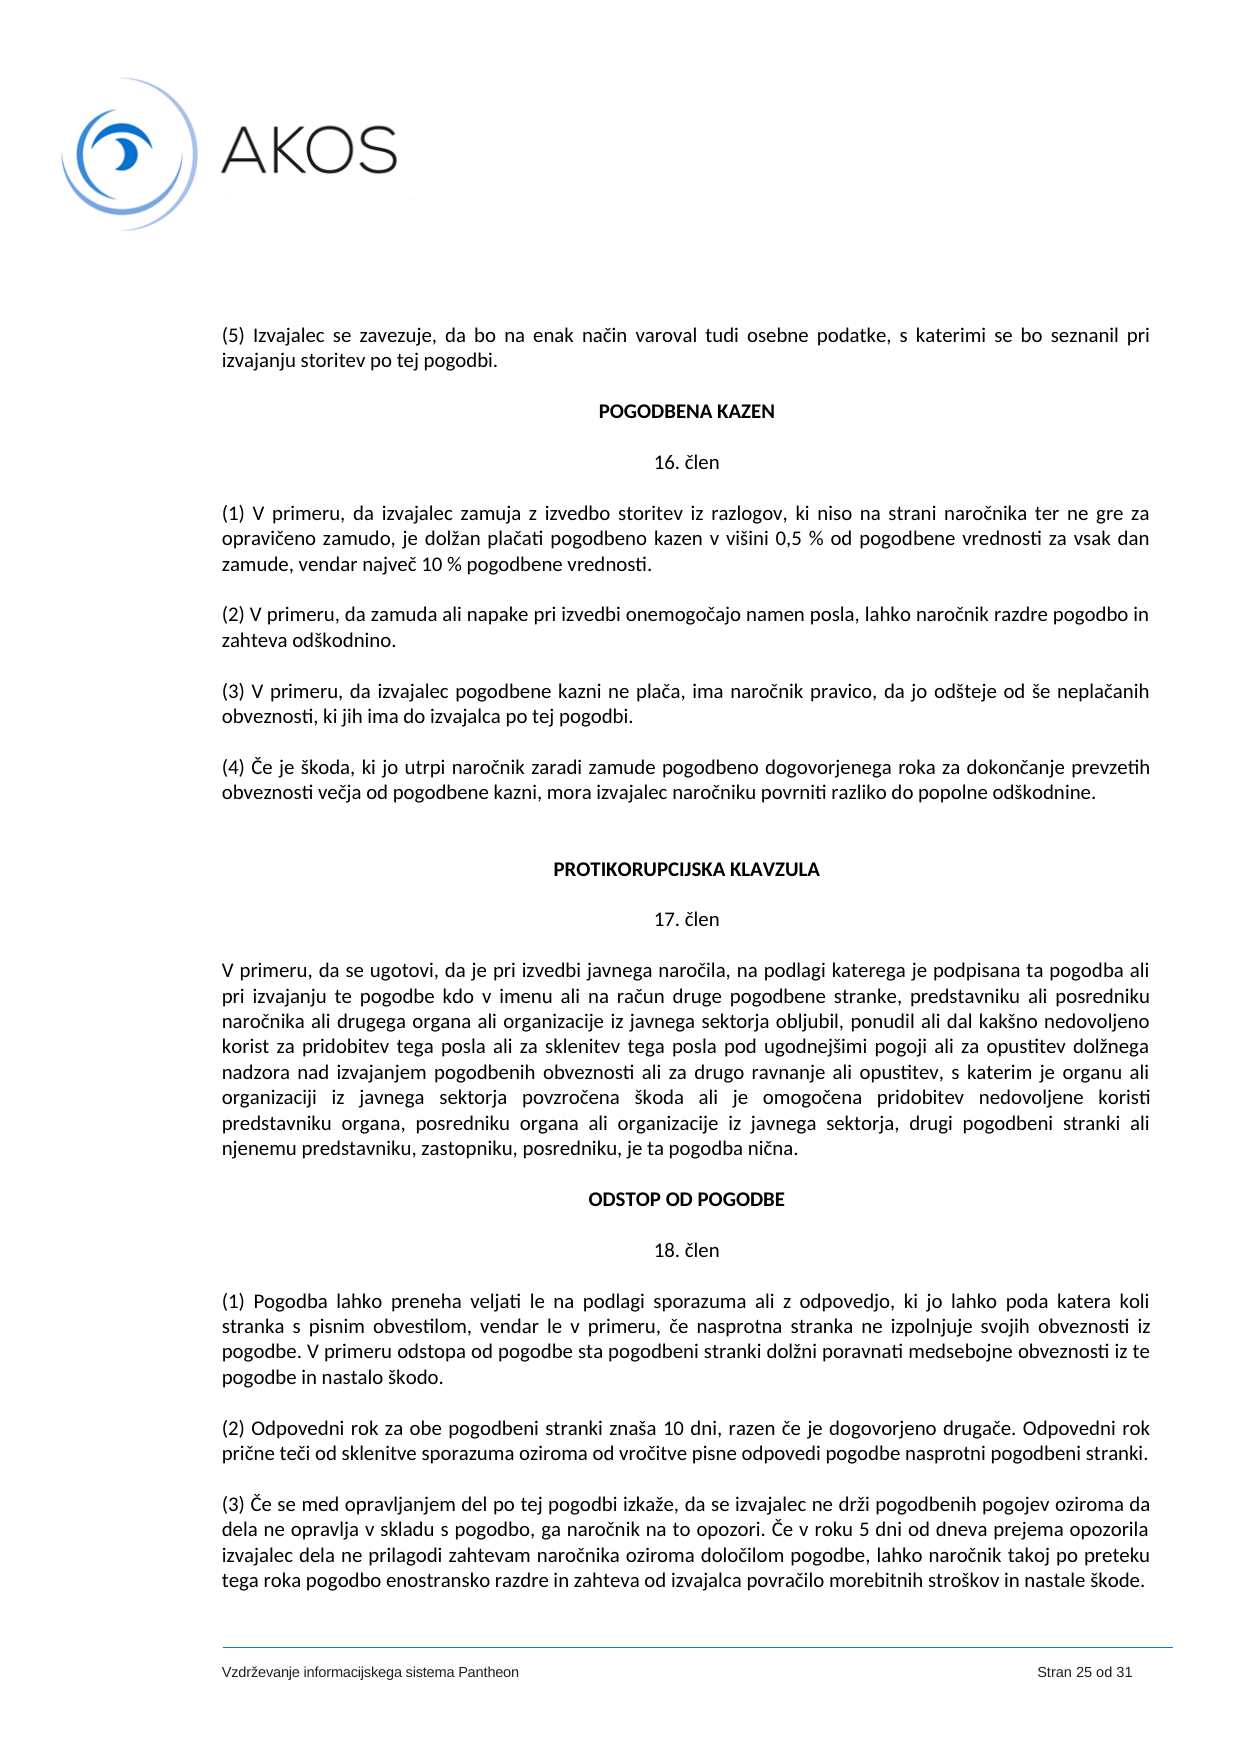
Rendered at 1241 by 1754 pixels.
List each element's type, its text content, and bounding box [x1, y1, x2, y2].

picture [59, 73, 421, 235]
text (4) Če je škoda, ki jo utrpi naročnik zaradi zamude pogodbeno dogovorjenega roka za dokončanje prevzetih obveznosti večja od pogodbene kazni, mora izvajalec naročniku povrniti razliko do popolne odškodnine. [222, 754, 1152, 805]
text (2) V primeru, da zamuda ali napake pri izvedbi onemogočajo namen posla, lahko naročnik razdre pogodbo in zahteva odškodnino. [222, 602, 1152, 652]
text (5) Izvajalec se zavezuje, da bo na enak način varoval tudi osebne podatke, s katerimi se bo seznanil pri izvajanju storitev po tej pogodbi. [222, 322, 1152, 373]
text 17. člen [222, 907, 1152, 932]
text PROTIKORUPCIJSKA KLAVZULA [222, 856, 1152, 881]
text ODSTOP OD POGODBE [222, 1186, 1152, 1212]
text (1) V primeru, da izvajalec zamuja z izvedbo storitev iz razlogov, ki niso na strani naročnika ter ne gre za opravičeno zamudo, je dolžan plačati pogodbeno kazen v višini 0,5 % od pogodbene vrednosti za vsak dan zamude, vendar največ 10 % pogodbene vrednosti. [222, 500, 1152, 576]
text POGODBENA KAZEN [222, 398, 1152, 424]
text 18. člen [222, 1237, 1152, 1262]
text V primeru, da se ugotovi, da je pri izvedbi javnega naročila, na podlagi katerega je podpisana ta pogodba ali pri izvajanju te pogodbe kdo v imenu ali na račun druge pogodbene stranke, predstavniku ali posredniku naročnika ali drugega organa ali organizacije iz javnega sektorja obljubil, ponudil ali dal kakšno nedovoljeno korist za pridobitev tega posla ali za sklenitev tega posla pod ugodnejšimi pogoji ali za opustitev dolžnega nadzora nad izvajanjem pogodbenih obveznosti ali za drugo ravnanje ali opustitev, s katerim je organu ali organizaciji iz javnega sektorja povzročena škoda ali je omogočena pridobitev nedovoljene koristi predstavniku organa, posredniku organa ali organizacije iz javnega sektorja, drugi pogodbeni stranki ali njenemu predstavniku, zastopniku, posredniku, je ta pogodba nična. [222, 957, 1152, 1161]
text (2) Odpovedni rok za obe pogodbeni stranki znaša 10 dni, razen če je dogovorjeno drugače. Odpovedni rok prične teči od sklenitve sporazuma oziroma od vročitve pisne odpovedi pogodbe nasprotni pogodbeni stranki. [222, 1415, 1152, 1466]
text (3) Če se med opravljanjem del po tej pogodbi izkaže, da se izvajalec ne drži pogodbenih pogojev oziroma da dela ne opravlja v skladu s pogodbo, ga naročnik na to opozori. Če v roku 5 dni od dneva prejema opozorila izvajalec dela ne prilagodi zahtevam naročnika oziroma določilom pogodbe, lahko naročnik takoj po preteku tega roka pogodbo enostransko razdre in zahteva od izvajalca povračilo morebitnih stroškov in nastale škode. [222, 1491, 1152, 1593]
text (3) V primeru, da izvajalec pogodbene kazni ne plača, ima naročnik pravico, da jo odšteje od še neplačanih obveznosti, ki jih ima do izvajalca po tej pogodbi. [222, 678, 1152, 729]
text 16. člen [222, 449, 1152, 474]
text (1) Pogodba lahko preneha veljati le na podlagi sporazuma ali z odpovedjo, ki jo lahko poda katera koli stranka s pisnim obvestilom, vendar le v primeru, če nasprotna stranka ne izpolnjuje svojih obveznosti iz pogodbe. V primeru odstopa od pogodbe sta pogodbeni stranki dolžni poravnati medsebojne obveznosti iz te pogodbe in nastalo škodo. [222, 1288, 1152, 1389]
